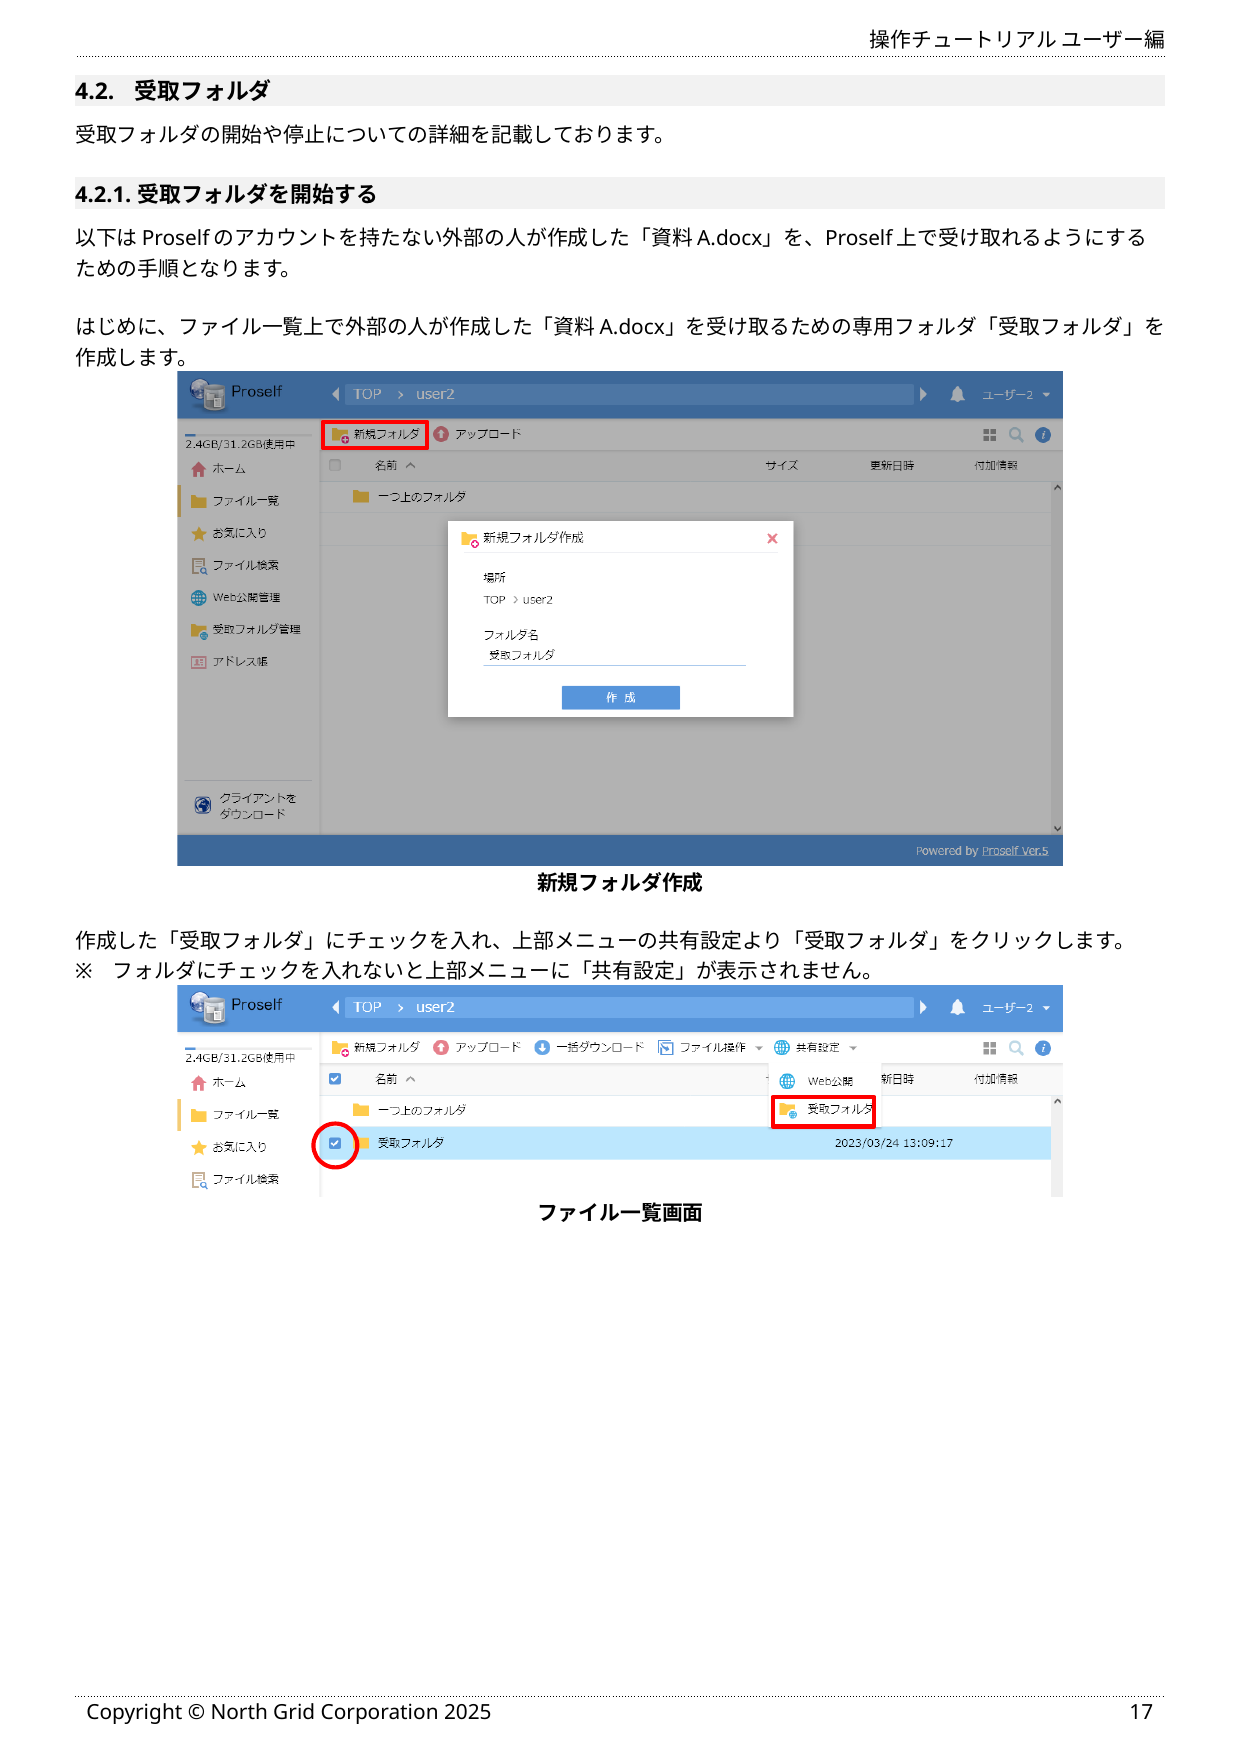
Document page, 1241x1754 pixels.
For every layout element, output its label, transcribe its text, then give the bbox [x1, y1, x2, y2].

text 受取フォルダの開始や停止についての詳細を記載しております。 [75, 119, 1165, 149]
text ファイル一覧画面 [75, 1197, 1165, 1227]
subtitle 受取フォルダ [75, 75, 1165, 106]
text 新規フォルダ作成 [75, 866, 1165, 896]
text 作成した「受取フォルダ」にチェックを入れ、上部メニューの共有設定より「受取フォルダ」をクリックします。 [75, 924, 1165, 955]
text はじめに、ファイル一覧上で外部の人が作成した「資料A.docx」を受け取るための専用フォルダ「受取フォルダ」を作成します。 [75, 311, 1165, 371]
text 以下はProselfのアカウントを持たない外部の人が作成した「資料A.docx」を、Proself上で受け取れるようにするための手順となります。 [75, 222, 1165, 282]
subtitle 受取フォルダを開始する [75, 177, 1165, 209]
list フォルダにチェックを入れないと上部メニューに「共有設定」が表示されません。 [75, 955, 1165, 985]
picture [177, 371, 1063, 866]
picture [177, 985, 1063, 1197]
